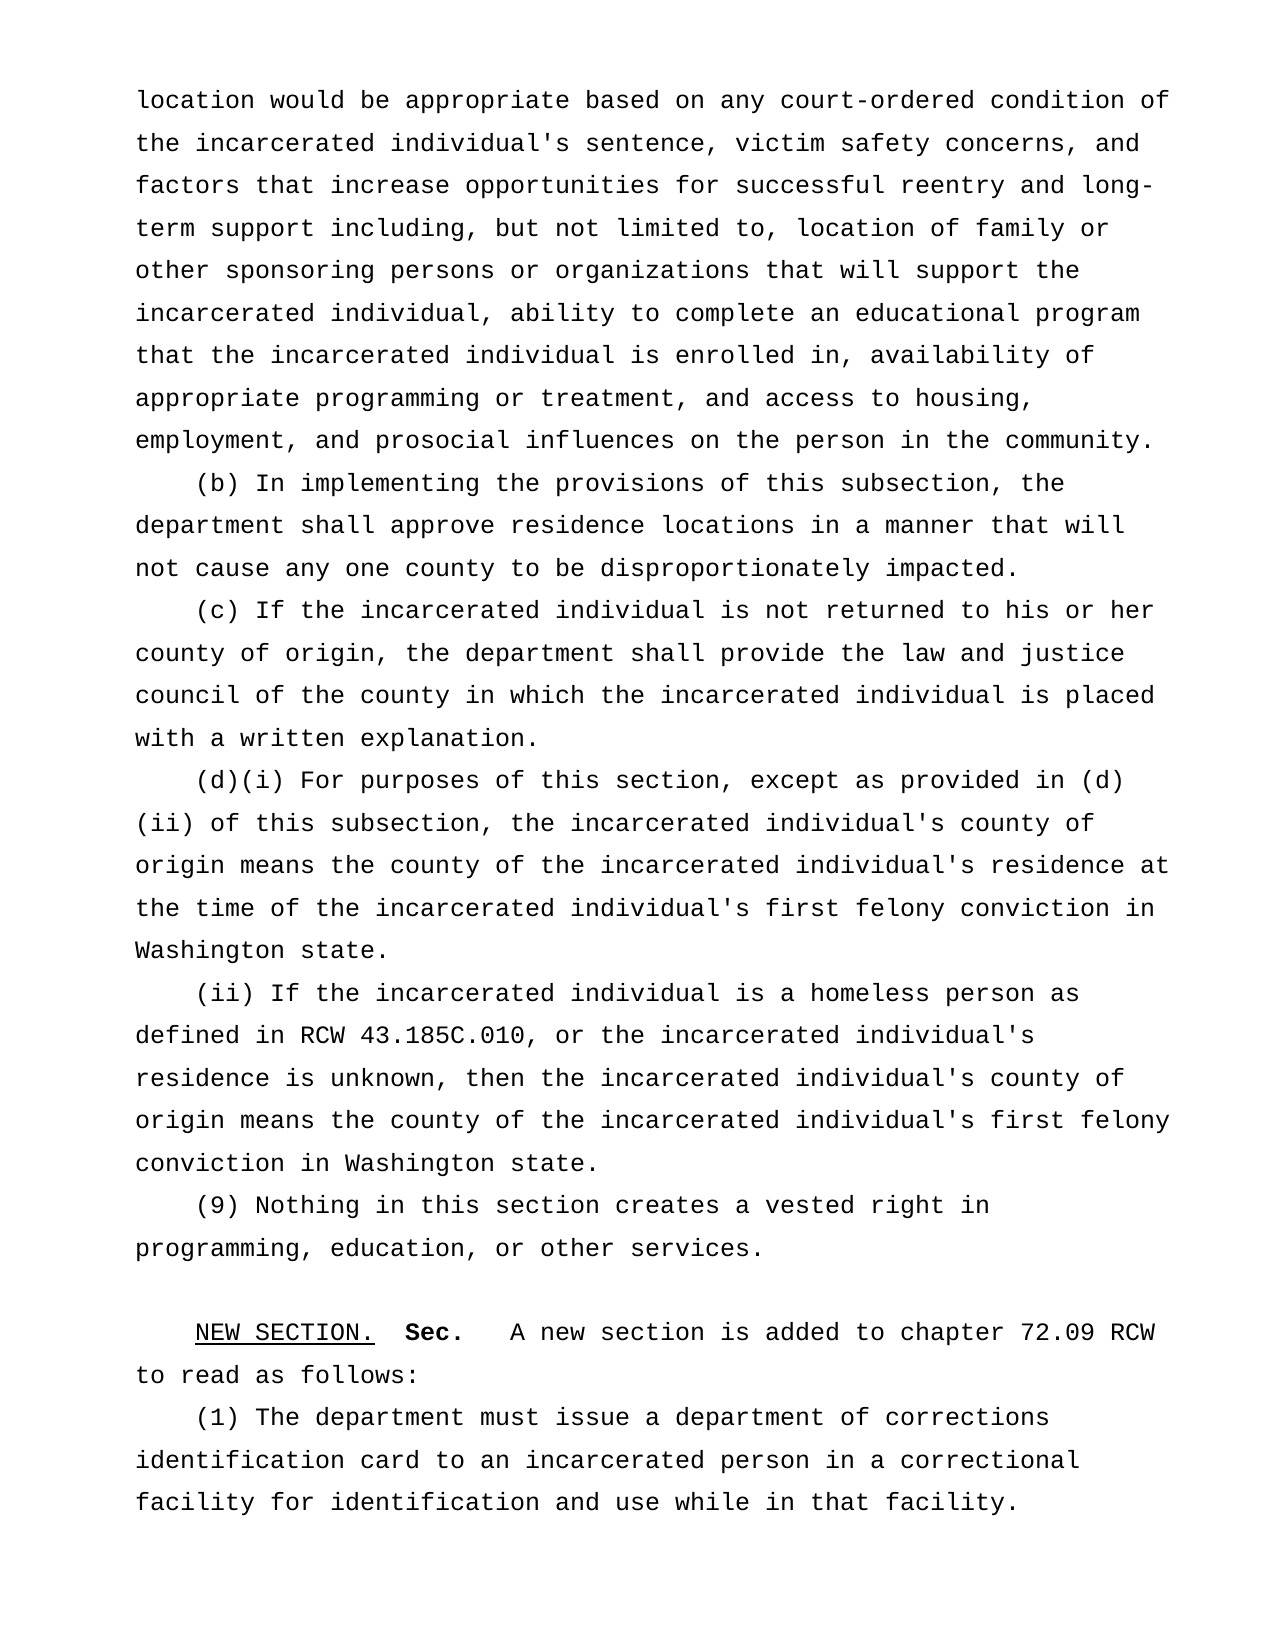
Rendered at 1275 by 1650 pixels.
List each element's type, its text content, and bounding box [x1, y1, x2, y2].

text (c) If the incarcerated individual is not returned to his or her county of origin, the department shall provide the law and justice council of the county in which the incarcerated individual is placed with a written explanation. [135, 585, 1170, 755]
text (1) The department must issue a department of corrections identification card to an incarcerated person in a correctional facility for identification and use while in that facility. [135, 1392, 1170, 1519]
text (d)(i) For purposes of this section, except as provided in (d)(ii) of this subsection, the incarcerated individual's county of origin means the county of the incarcerated individual's residence at the time of the incarcerated individual's first felony conviction in Washington state. [135, 755, 1170, 967]
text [135, 75, 1170, 457]
text NEW SECTION. Sec. A new section is added to chapter 72.09 RCW to read as follows: [135, 1307, 1170, 1392]
text (ii) If the incarcerated individual is a homeless person as defined in RCW 43.185C.010, or the incarcerated individual's residence is unknown, then the incarcerated individual's county of origin means the county of the incarcerated individual's first felony conviction in Washington state. [135, 967, 1170, 1180]
text (9) Nothing in this section creates a vested right in programming, education, or other services. [135, 1180, 1170, 1265]
text (b) In implementing the provisions of this subsection, the department shall approve residence locations in a manner that will not cause any one county to be disproportionately impacted. [135, 457, 1170, 585]
